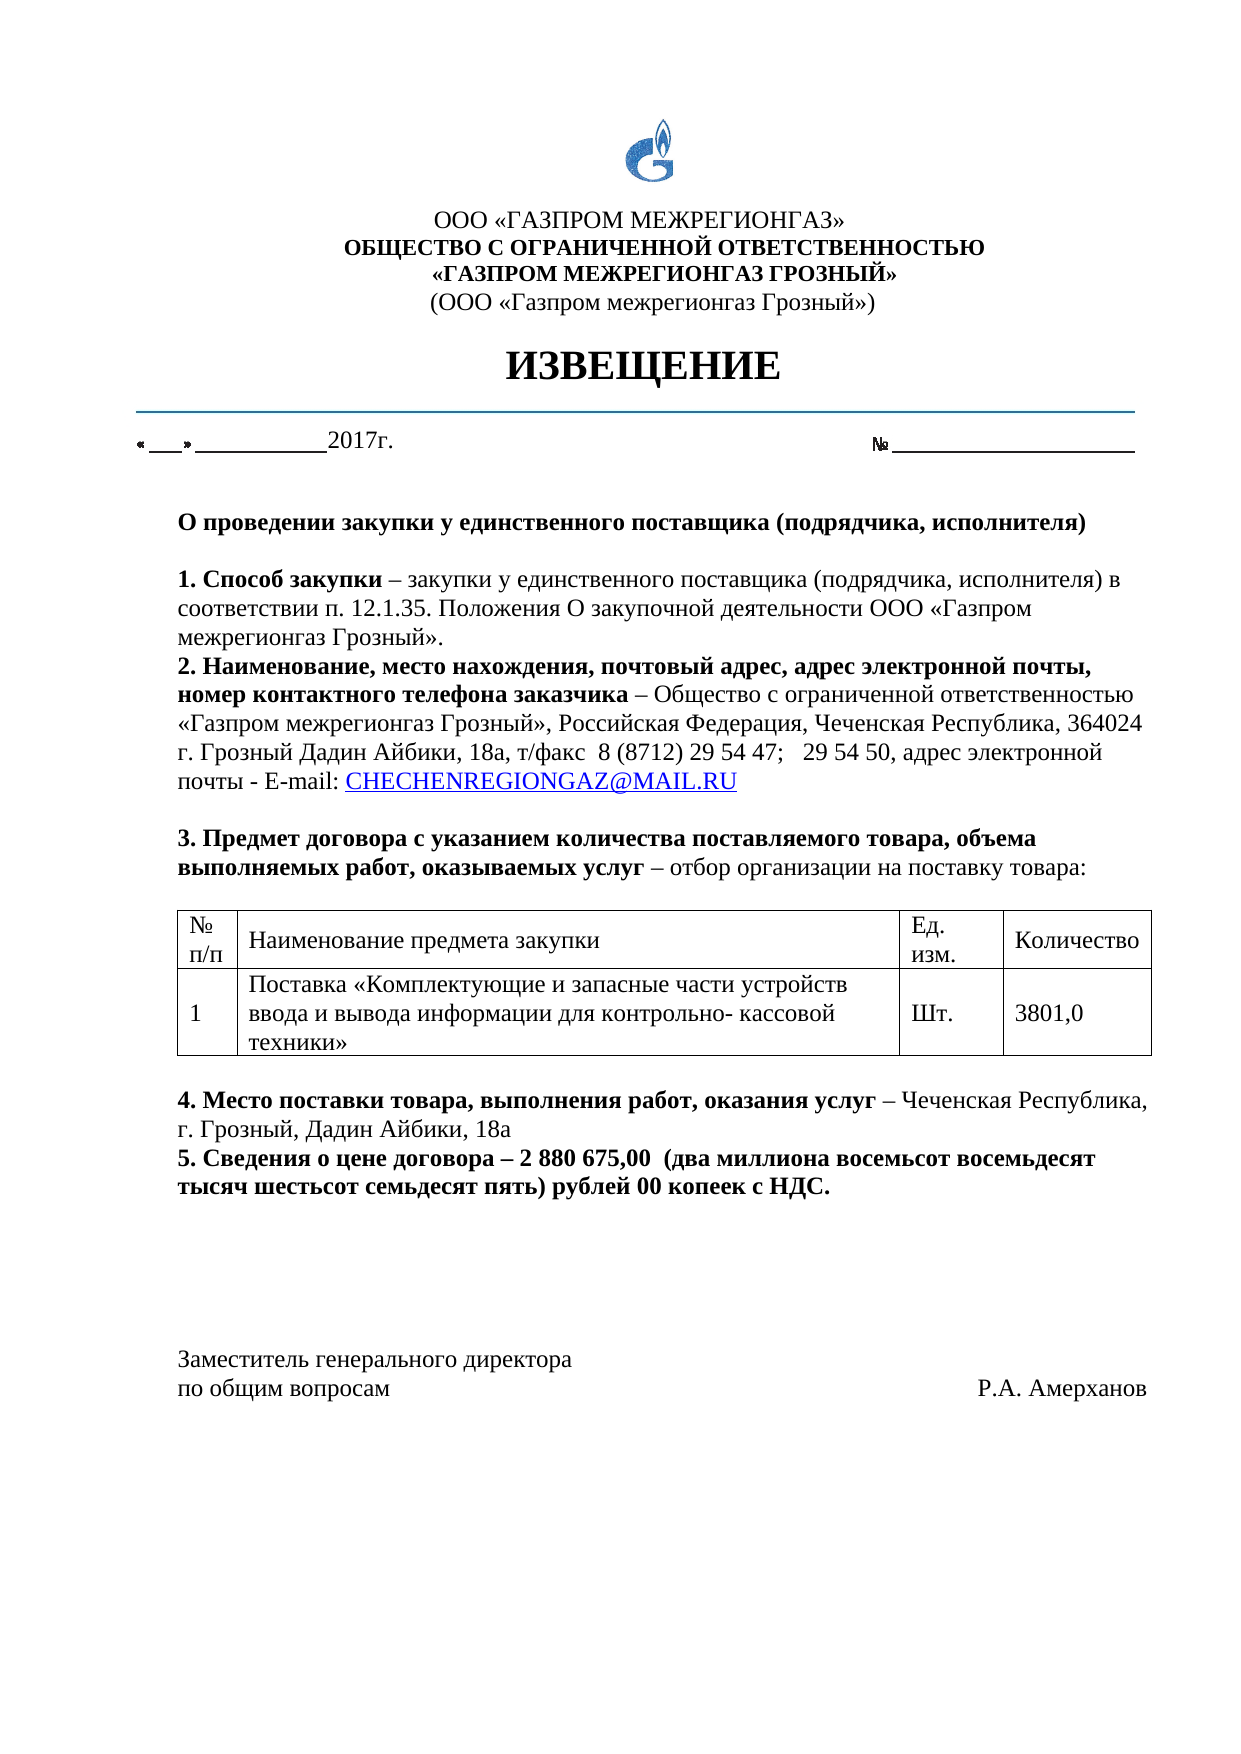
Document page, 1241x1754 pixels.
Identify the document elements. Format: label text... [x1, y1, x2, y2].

text ООО «ГАЗПРОМ МЕЖРЕГИОНГАЗ» [398, 205, 1152, 234]
text (ООО «Газпром межрегионгаз Грозный») [177, 287, 1152, 315]
picture [91, 350, 1160, 510]
text 1. Способ закупки – закупки у единственного поставщика (подрядчика, исполнителя) в соответствии п. 12.1.35. Положения О закупочной деятельности ООО «Газпром межрегионгаз Грозный». [177, 564, 1152, 651]
text 4. Место поставки товара, выполнения работ, оказания услуг – Чеченская Республика, г. Грозный, Дадин Айбики, 18а [177, 1085, 1152, 1143]
table_header Ед. изм. [900, 911, 1003, 968]
table_header Наименование предмета закупки [238, 911, 899, 968]
text Заместитель генерального директора [177, 1344, 1152, 1373]
table_cell Шт. [900, 969, 1003, 1055]
text 2. Наименование, место нахождения, почтовый адрес, адрес электронной почты, номер контактного телефона заказчика – Общество с ограниченной ответственностью [177, 651, 1152, 708]
text «Газпром межрегионгаз Грозный», Российская Федерация, Чеченская Республика, 364024 г. Грозный Дадин Айбики, 18а, т/факс 8 (8712) 29 54 47; 29 54 50, адрес электронной почты - E-mail: CHECHENREGIONGAZ@MAIL.RU [177, 708, 1152, 794]
table_cell Поставка «Комплектующие и запасные части устройств ввода и вывода информации для контрольно- кассовой техники» [238, 969, 899, 1055]
text 3. Предмет договора с указанием количества поставляемого товара, объема выполняемых работ, оказываемых услуг – отбор организации на поставку товара: [177, 823, 1152, 881]
text ОБЩЕСТВО С ОГРАНИЧЕННОЙ ОТВЕТСТВЕННОСТЬЮ [177, 234, 1152, 260]
table_cell 3801,0 [1004, 969, 1151, 1055]
text по общим вопросам Р.А. Амерханов [177, 1373, 1152, 1401]
text О проведении закупки у единственного поставщика (подрядчика, исполнителя) [177, 507, 1152, 536]
table_header Количество [1004, 911, 1151, 968]
table_cell 1 [178, 969, 237, 1055]
table_header № п/п [178, 911, 237, 968]
text «ГАЗПРОМ МЕЖРЕГИОНГАЗ ГРОЗНЫЙ» [177, 260, 1152, 287]
text 5. Сведения о цене договора – 2 880 675,00 (два миллиона восемьсот восемьдесят тысяч шестьсот семьдесят пять) рублей 00 копеек с НДС. [177, 1143, 1152, 1200]
